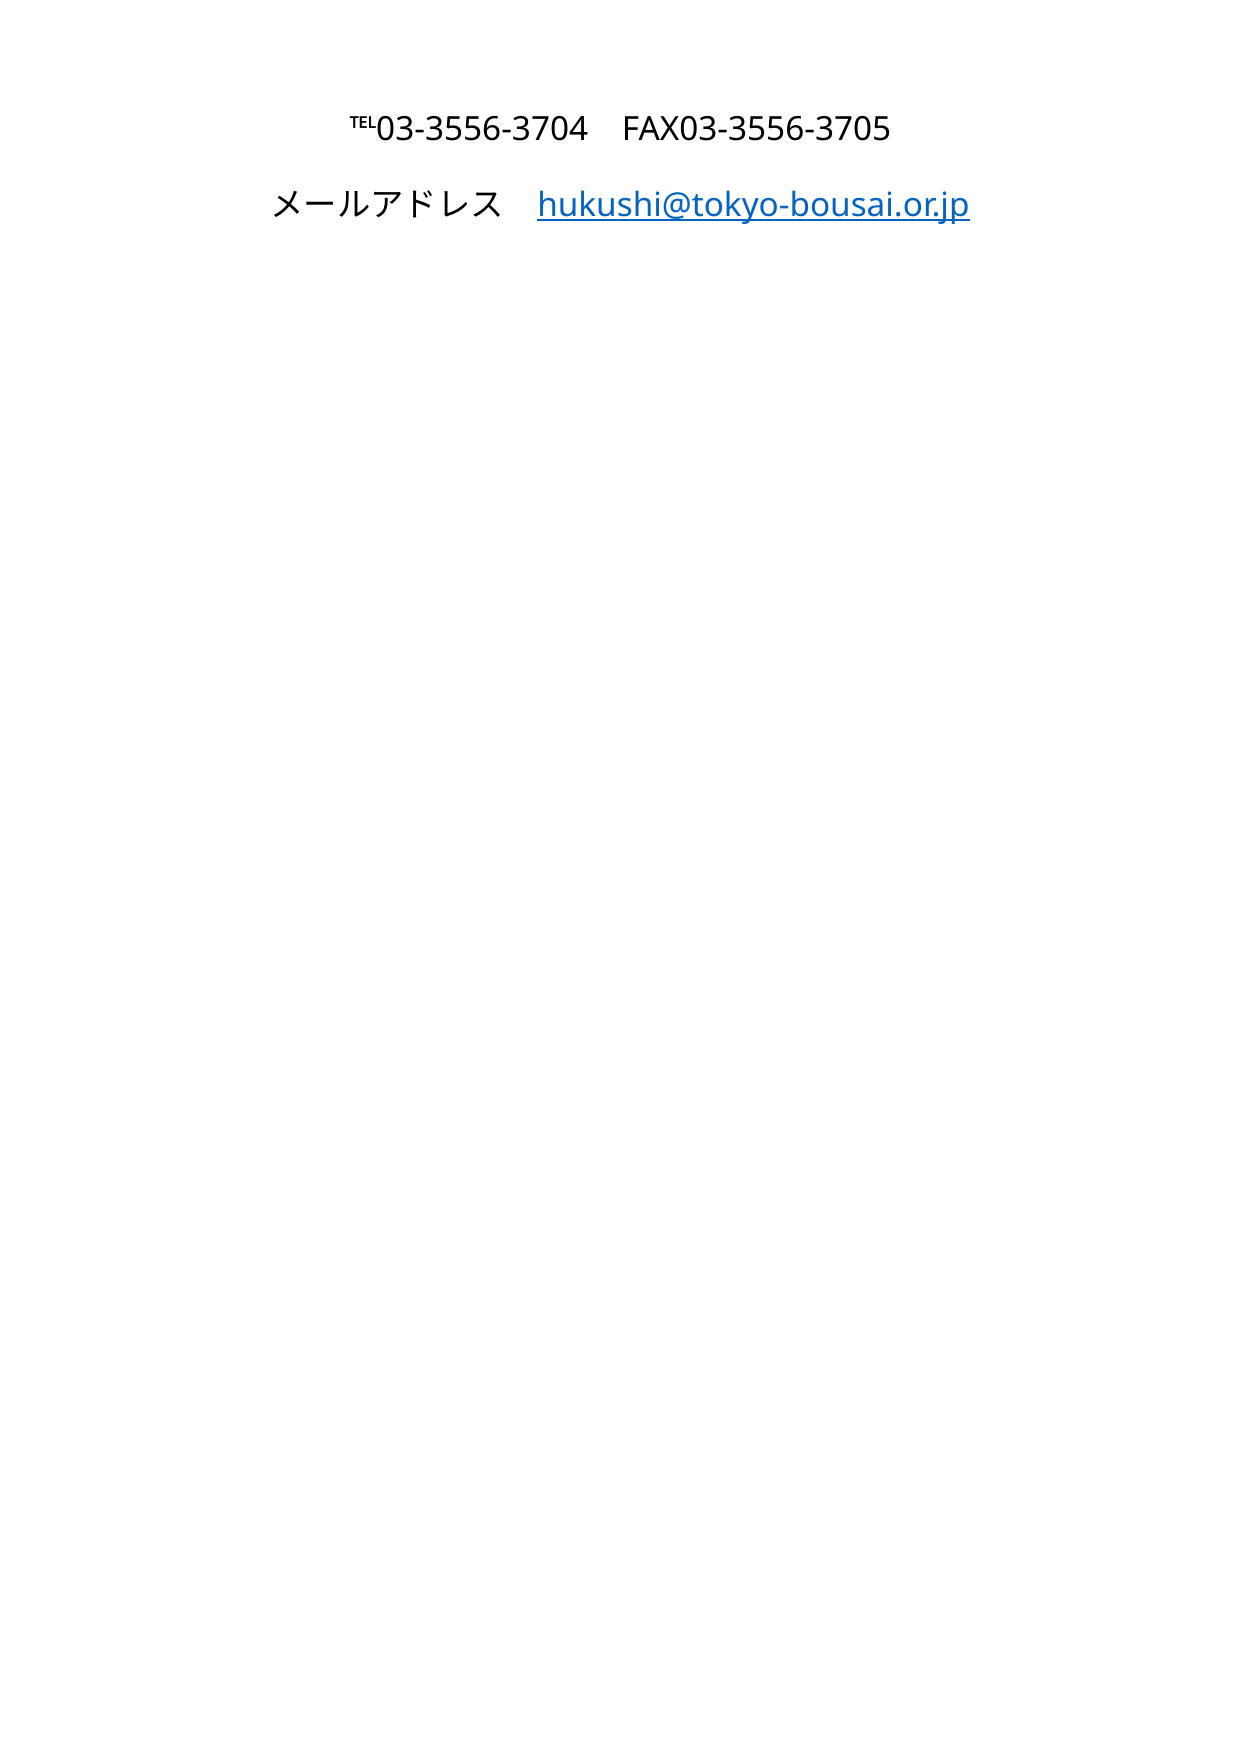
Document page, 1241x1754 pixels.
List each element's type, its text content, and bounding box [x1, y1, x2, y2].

text ℡03-3556-3704 FAX03-3556-3705 [75, 89, 1165, 164]
text メールアドレス hukushi@tokyo-bousai.or.jp [75, 164, 1165, 239]
